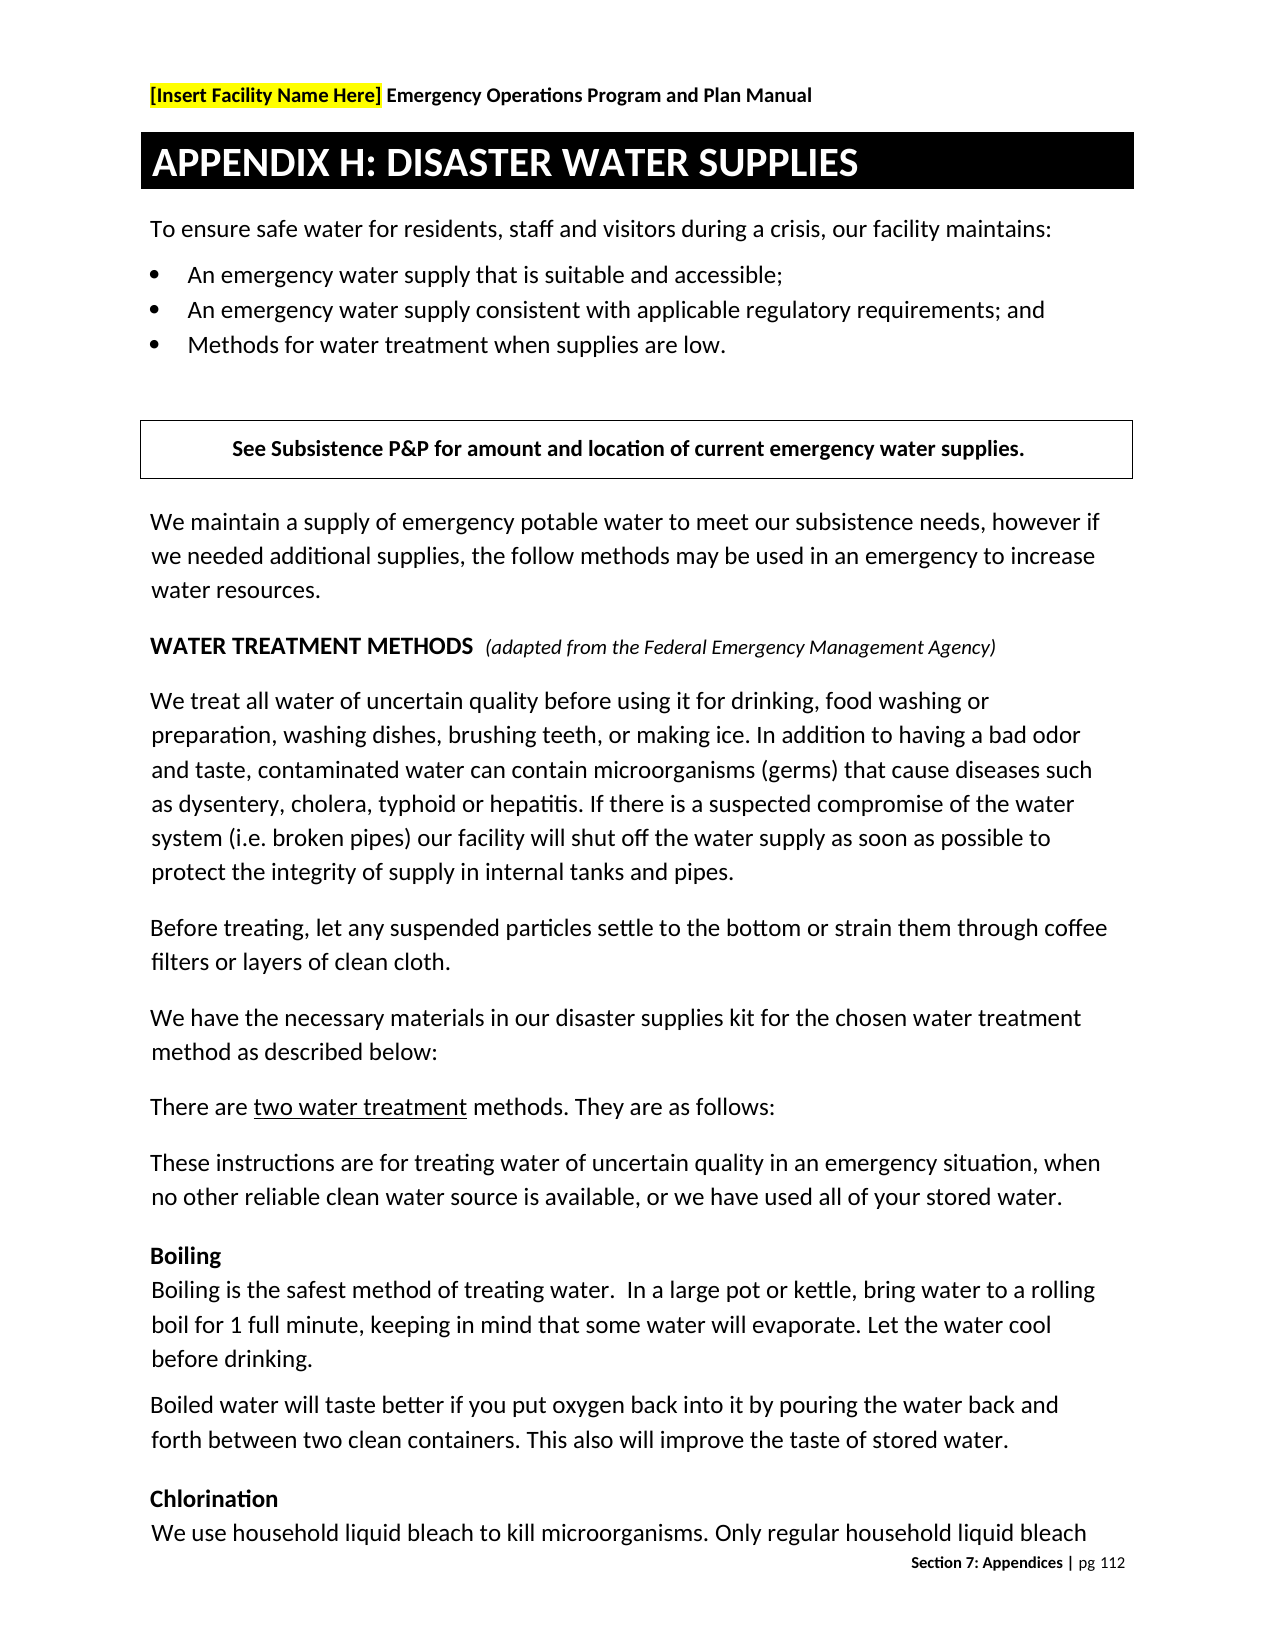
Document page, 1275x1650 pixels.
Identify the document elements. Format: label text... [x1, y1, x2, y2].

text WATER TREATMENT METHODS (adapted from the Federal Emergency Management Agency) [150, 630, 1112, 660]
list An emergency water supply that is suitable and accessible; [150, 259, 1125, 290]
text We maintain a supply of emergency potable water to meet our subsistence needs, however if we needed additional supplies, the follow methods may be used in an emergency to increase water resources. [150, 506, 1112, 605]
list An emergency water supply consistent with applicable regulatory requirements; and [150, 294, 1125, 325]
text Boiling Boiling is the safest method of treating water. In a large pot or kettle, bring water to a rolling boil for 1 full minute, keeping in mind that some water will evaporate. Let the water cool before drinking. [150, 1240, 1112, 1373]
text These instructions are for treating water of uncertain quality in an emergency situation, when no other reliable clean water source is available, or we have used all of your stored water. [150, 1147, 1112, 1212]
text We treat all water of uncertain quality before using it for drinking, food washing or preparation, washing dishes, brushing teeth, or making ice. In addition to having a bad odor and taste, contaminated water can contain microorganisms (germs) that cause diseases such as dysentery, cholera, typhoid or hepatitis. If there is a suspected compromise of the water system (i.e. broken pipes) our facility will shut off the water supply as soon as possible to protect the integrity of supply in internal tanks and pipes. [150, 685, 1112, 887]
text There are two water treatment methods. They are as follows: [150, 1091, 1112, 1122]
table_header APPENDIX H: DISASTER WATER SUPPLIES [141, 132, 1134, 189]
table_header See Subsistence P&P for amount and location of current emergency water supplies. [141, 421, 1132, 478]
text We have the necessary materials in our disaster supplies kit for the chosen water treatment method as described below: [150, 1002, 1112, 1066]
text Before treating, let any suspended particles settle to the bottom or strain them through coffee filters or layers of clean cloth. [150, 912, 1112, 977]
text Boiled water will taste better if you put oxygen back into it by pouring the water back and forth between two clean containers. This also will improve the taste of stored water. [150, 1389, 1112, 1454]
text To ensure safe water for residents, staff and visitors during a crisis, our facility maintains: [150, 213, 1112, 243]
text Chlorination We use household liquid bleach to kill microorganisms. Only regular household liquid bleach [150, 1483, 1112, 1548]
list Methods for water treatment when supplies are low. [150, 329, 1125, 360]
